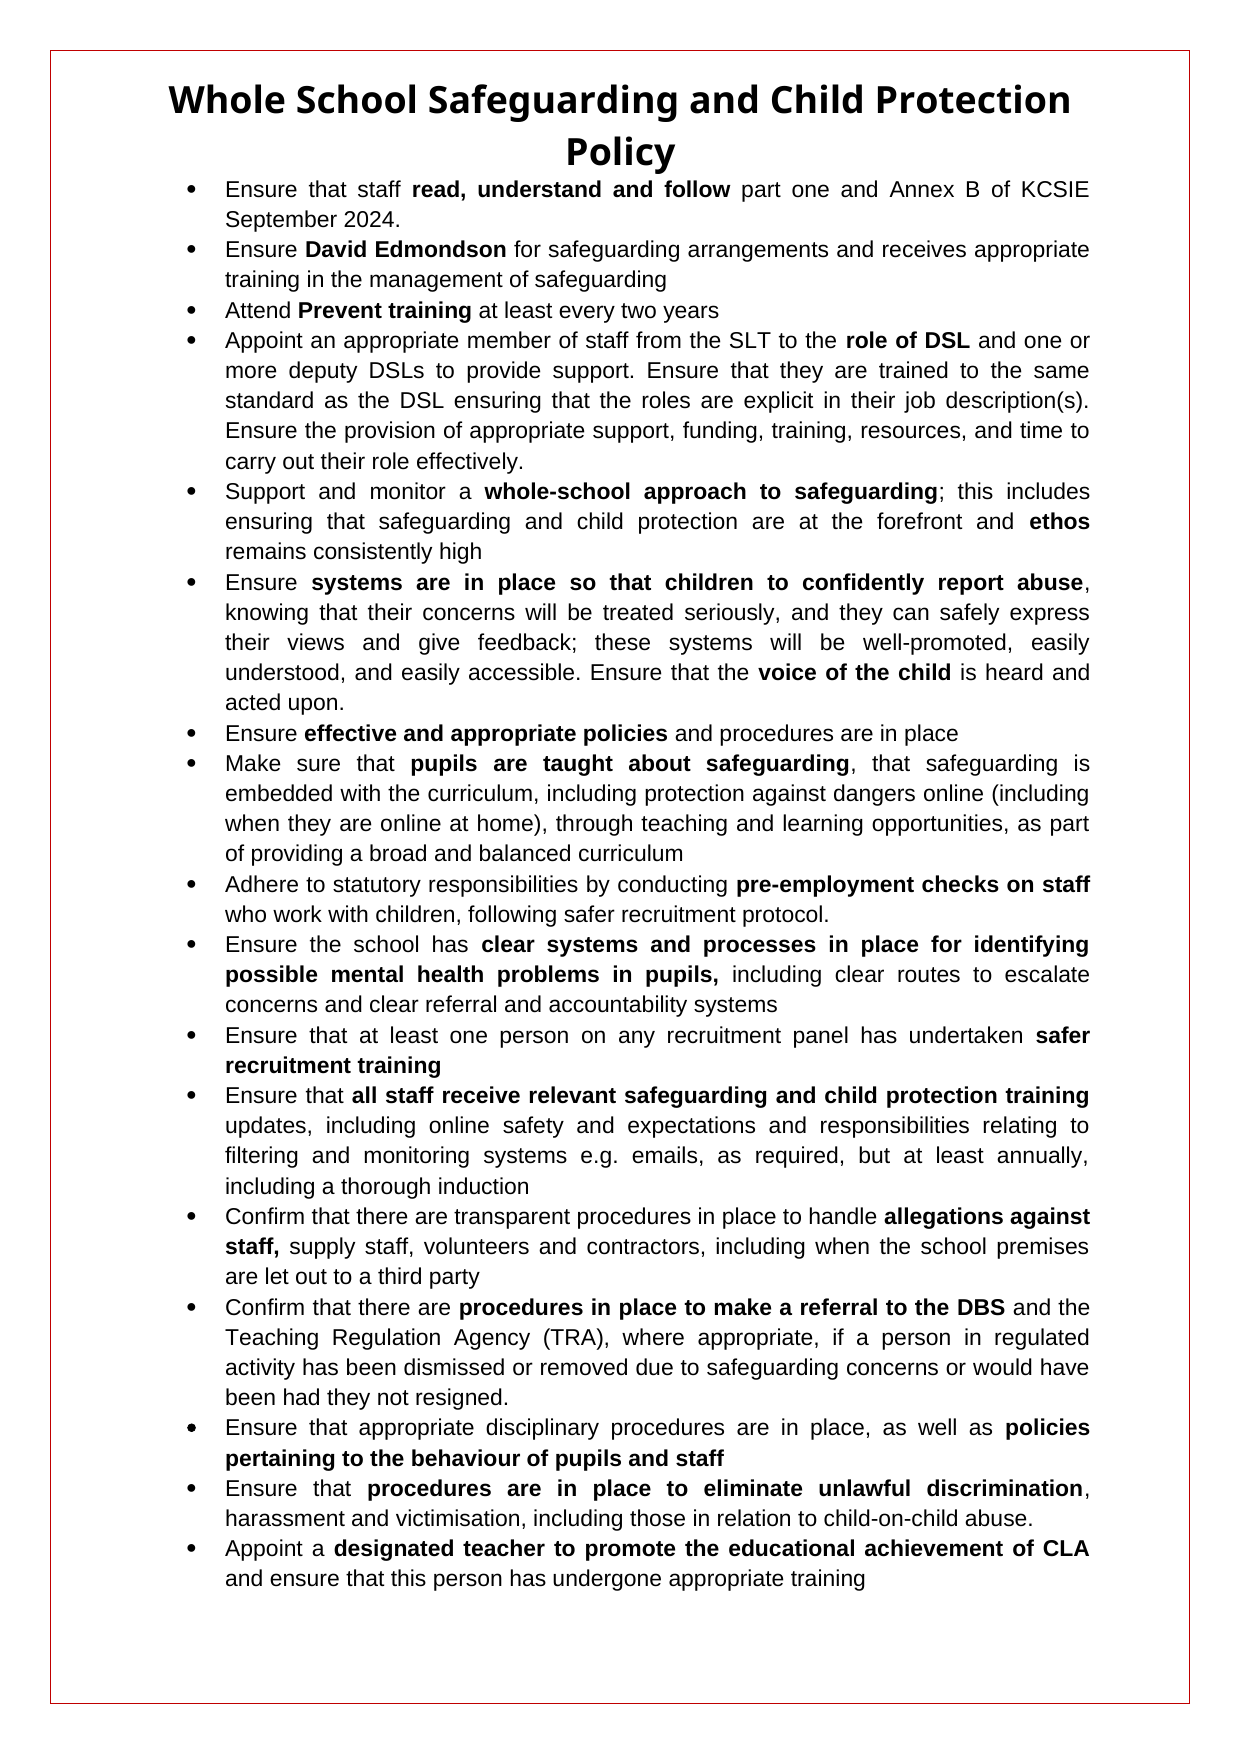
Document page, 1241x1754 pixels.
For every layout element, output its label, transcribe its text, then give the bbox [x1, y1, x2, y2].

list Ensure that staff read, understand and follow part one and Annex B of KCSIE September 2024. [187, 176, 1090, 232]
list Adhere to statutory responsibilities by conducting pre-employment checks on staff who work with children, following safer recruitment protocol. [187, 871, 1090, 927]
list Ensure that at least one person on any recruitment panel has undertaken safer recruitment training [187, 1022, 1090, 1078]
list Ensure that procedures are in place to eliminate unlawful discrimination, harassment and victimisation, including those in relation to child-on-child abuse. [187, 1475, 1090, 1531]
list Ensure the school has clear systems and processes in place for identifying possible mental health problems in pupils, including clear routes to escalate concerns and clear referral and accountability systems [187, 931, 1090, 1018]
list Ensure that appropriate disciplinary procedures are in place, as well as policies pertaining to the behaviour of pupils and staff [187, 1414, 1090, 1471]
list Support and monitor a whole-school approach to safeguarding; this includes ensuring that safeguarding and child protection are at the forefront and ethos remains consistently high [187, 478, 1090, 565]
list Ensure that all staff receive relevant safeguarding and child protection training updates, including online safety and expectations and responsibilities relating to filtering and monitoring systems e.g. emails, as required, but at least annually, including a thorough induction [187, 1082, 1090, 1199]
list Ensure effective and appropriate policies and procedures are in place [187, 719, 1090, 746]
list Confirm that there are transparent procedures in place to handle allegations against staff, supply staff, volunteers and contractors, including when the school premises are let out to a third party [187, 1203, 1090, 1290]
list Appoint a designated teacher to promote the educational achievement of CLA and ensure that this person has undergone appropriate training [187, 1535, 1090, 1592]
list Make sure that pupils are taught about safeguarding, that safeguarding is embedded with the curriculum, including protection against dangers online (including when they are online at home), through teaching and learning opportunities, as part of providing a broad and balanced curriculum [187, 750, 1090, 867]
list Ensure systems are in place so that children to confidently report abuse, knowing that their concerns will be treated seriously, and they can safely express their views and give feedback; these systems will be well-promoted, easily understood, and easily accessible. Ensure that the voice of the child is heard and acted upon. [187, 568, 1090, 716]
list Appoint an appropriate member of staff from the SLT to the role of DSL and one or more deputy DSLs to provide support. Ensure that they are trained to the same standard as the DSL ensuring that the roles are explicit in their job description(s). Ensure the provision of appropriate support, funding, training, resources, and time to carry out their role effectively. [187, 327, 1090, 474]
list Attend Prevent training at least every two years [187, 297, 1090, 323]
list Confirm that there are procedures in place to make a referral to the DBS and the Teaching Regulation Agency (TRA), where appropriate, if a person in regulated activity has been dismissed or removed due to safeguarding concerns or would have been had they not resigned. [187, 1293, 1090, 1411]
list Ensure David Edmondson for safeguarding arrangements and receives appropriate training in the management of safeguarding [187, 236, 1090, 293]
